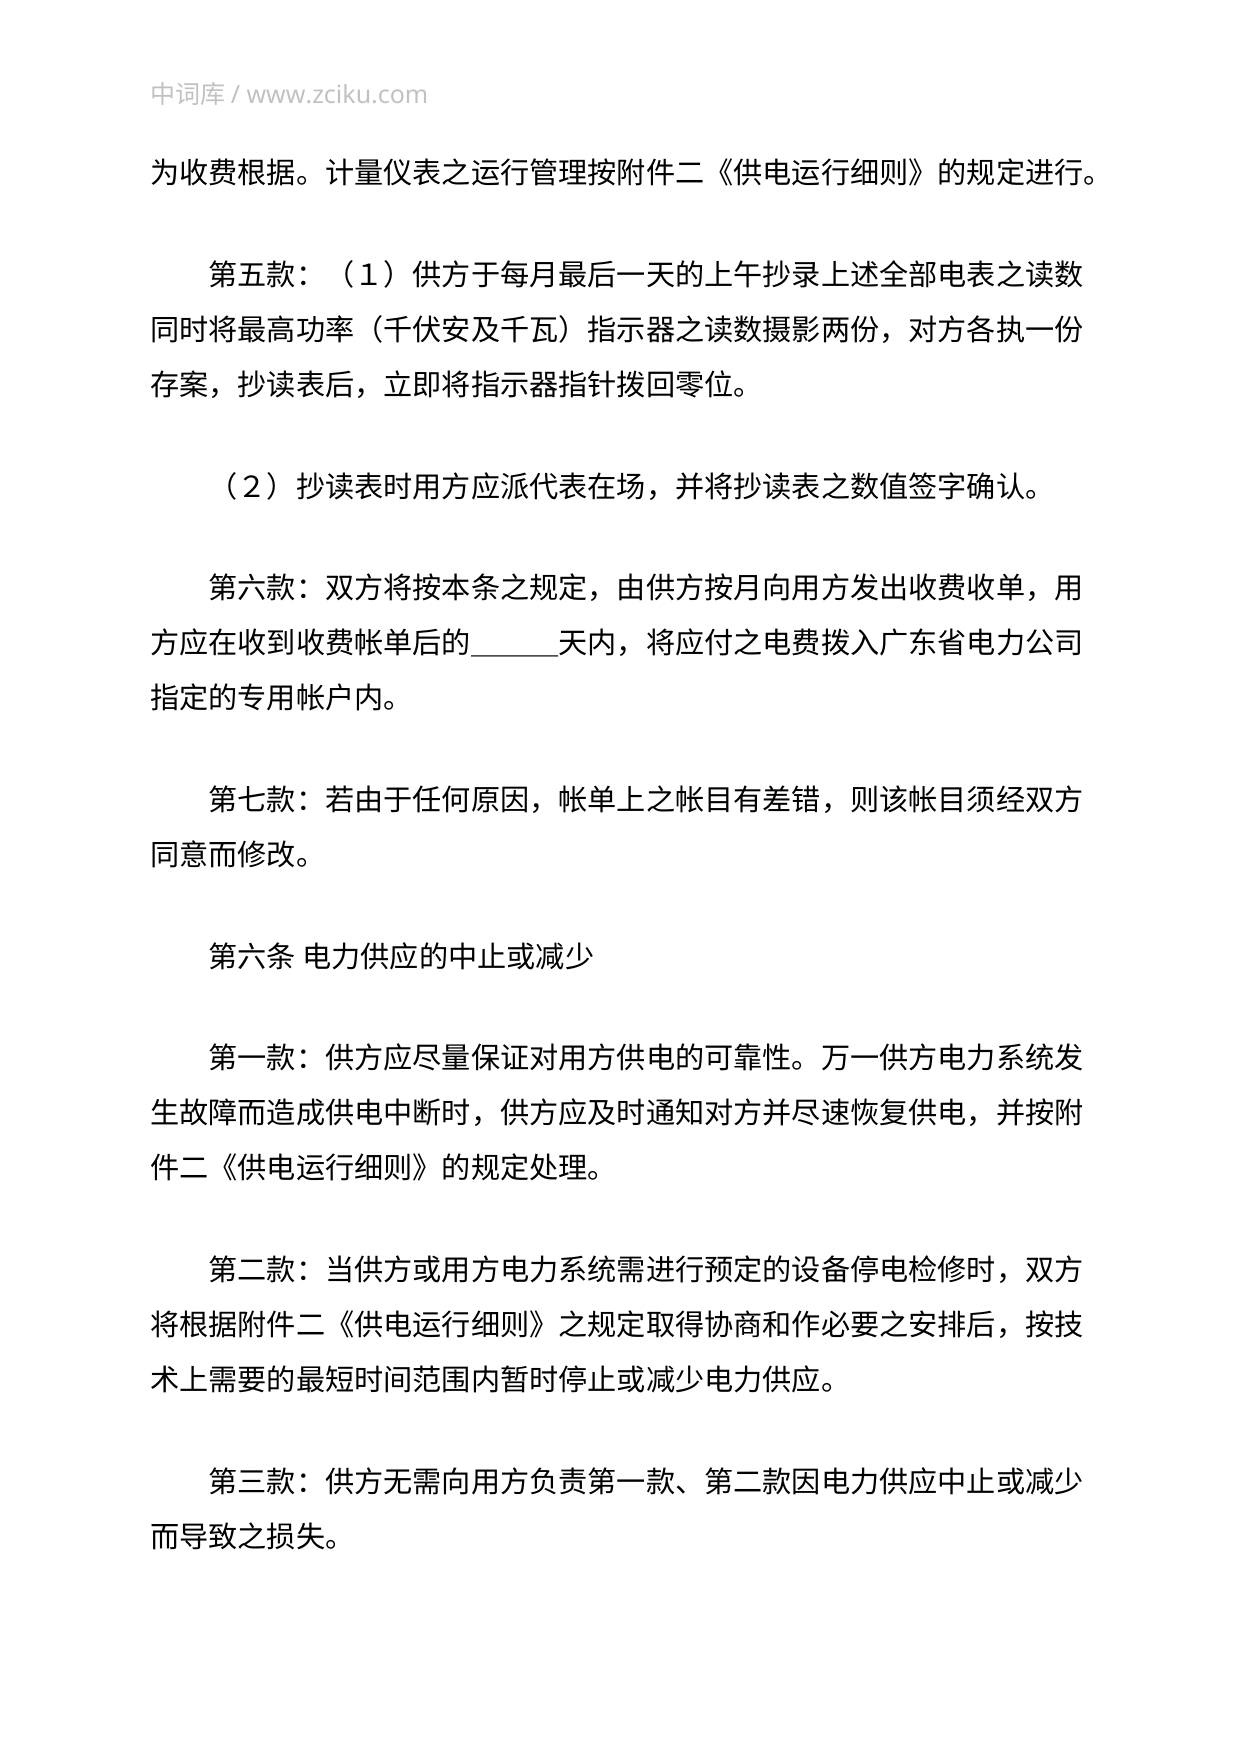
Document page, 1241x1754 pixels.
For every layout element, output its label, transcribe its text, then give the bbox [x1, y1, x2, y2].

text 第三款：供方无需向用方负责第一款、第二款因电力供应中止或减少而导致之损失。 [150, 1458, 1090, 1555]
text 第六款：双方将按本条之规定，由供方按月向用方发出收费收单，用方应在收到收费帐单后的＿＿＿天内，将应付之电费拨入广东省电力公司指定的专用帐户内。 [150, 565, 1090, 717]
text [150, 150, 1090, 192]
text 第六条 电力供应的中止或减少 [150, 933, 1090, 976]
text 第五款：（１）供方于每月最后一天的上午抄录上述全部电表之读数同时将最高功率（千伏安及千瓦）指示器之读数摄影两份，对方各执一份存案，抄读表后，立即将指示器指针拨回零位。 [150, 252, 1090, 404]
text 第七款：若由于任何原因，帐单上之帐目有差错，则该帐目须经双方同意而修改。 [150, 777, 1090, 874]
text 第二款：当供方或用方电力系统需进行预定的设备停电检修时，双方将根据附件二《供电运行细则》之规定取得协商和作必要之安排后，按技术上需要的最短时间范围内暂时停止或减少电力供应。 [150, 1247, 1090, 1399]
text （２）抄读表时用方应派代表在场，并将抄读表之数值签字确认。 [150, 463, 1090, 506]
text 第一款：供方应尽量保证对用方供电的可靠性。万一供方电力系统发生故障而造成供电中断时，供方应及时通知对方并尽速恢复供电，并按附件二《供电运行细则》的规定处理。 [150, 1035, 1090, 1187]
